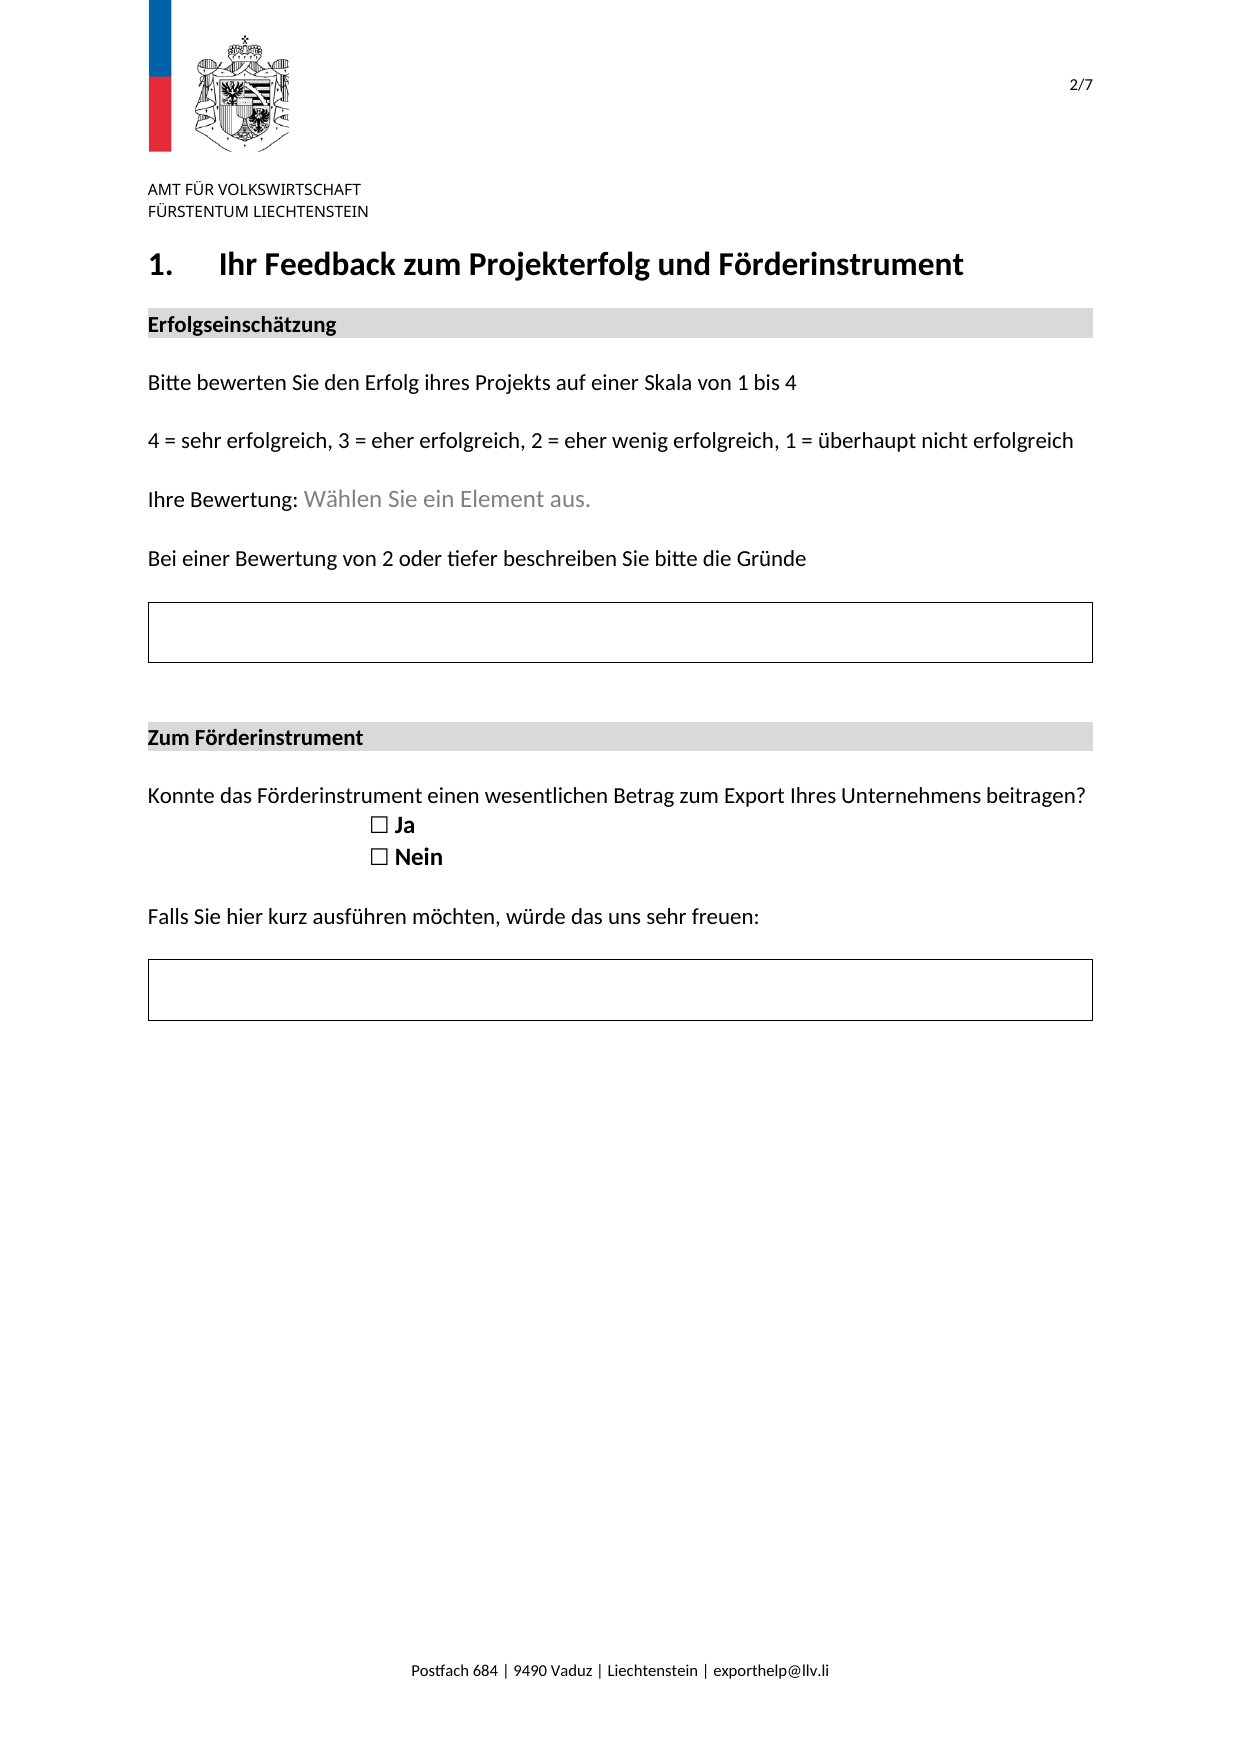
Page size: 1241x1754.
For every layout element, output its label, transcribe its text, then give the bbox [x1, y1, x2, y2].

text Konnte das Förderinstrument einen wesentlichen Betrag zum Export Ihres Unternehmens beitragen? Ja Nein [148, 780, 1093, 872]
text Falls Sie hier kurz ausführen möchten, würde das uns sehr freuen: [148, 901, 1093, 930]
subtitle Ihr Feedback zum Projekterfolg und Förderinstrument [148, 243, 1093, 283]
text Zum Förderinstrument [148, 722, 1093, 751]
text Erfolgseinschätzung [148, 308, 1093, 338]
picture [147, 0, 289, 151]
text 4 = sehr erfolgreich, 3 = eher erfolgreich, 2 = eher wenig erfolgreich, 1 = überhaupt nicht erfolgreich [148, 425, 1093, 454]
text Ihre Bewertung: [148, 483, 1093, 514]
text Bitte bewerten Sie den Erfolg ihres Projekts auf einer Skala von 1 bis 4 [148, 367, 1093, 396]
table_header [149, 960, 1092, 1020]
table_header [149, 603, 1092, 662]
text Bei einer Bewertung von 2 oder tiefer beschreiben Sie bitte die Gründe [148, 543, 1093, 572]
